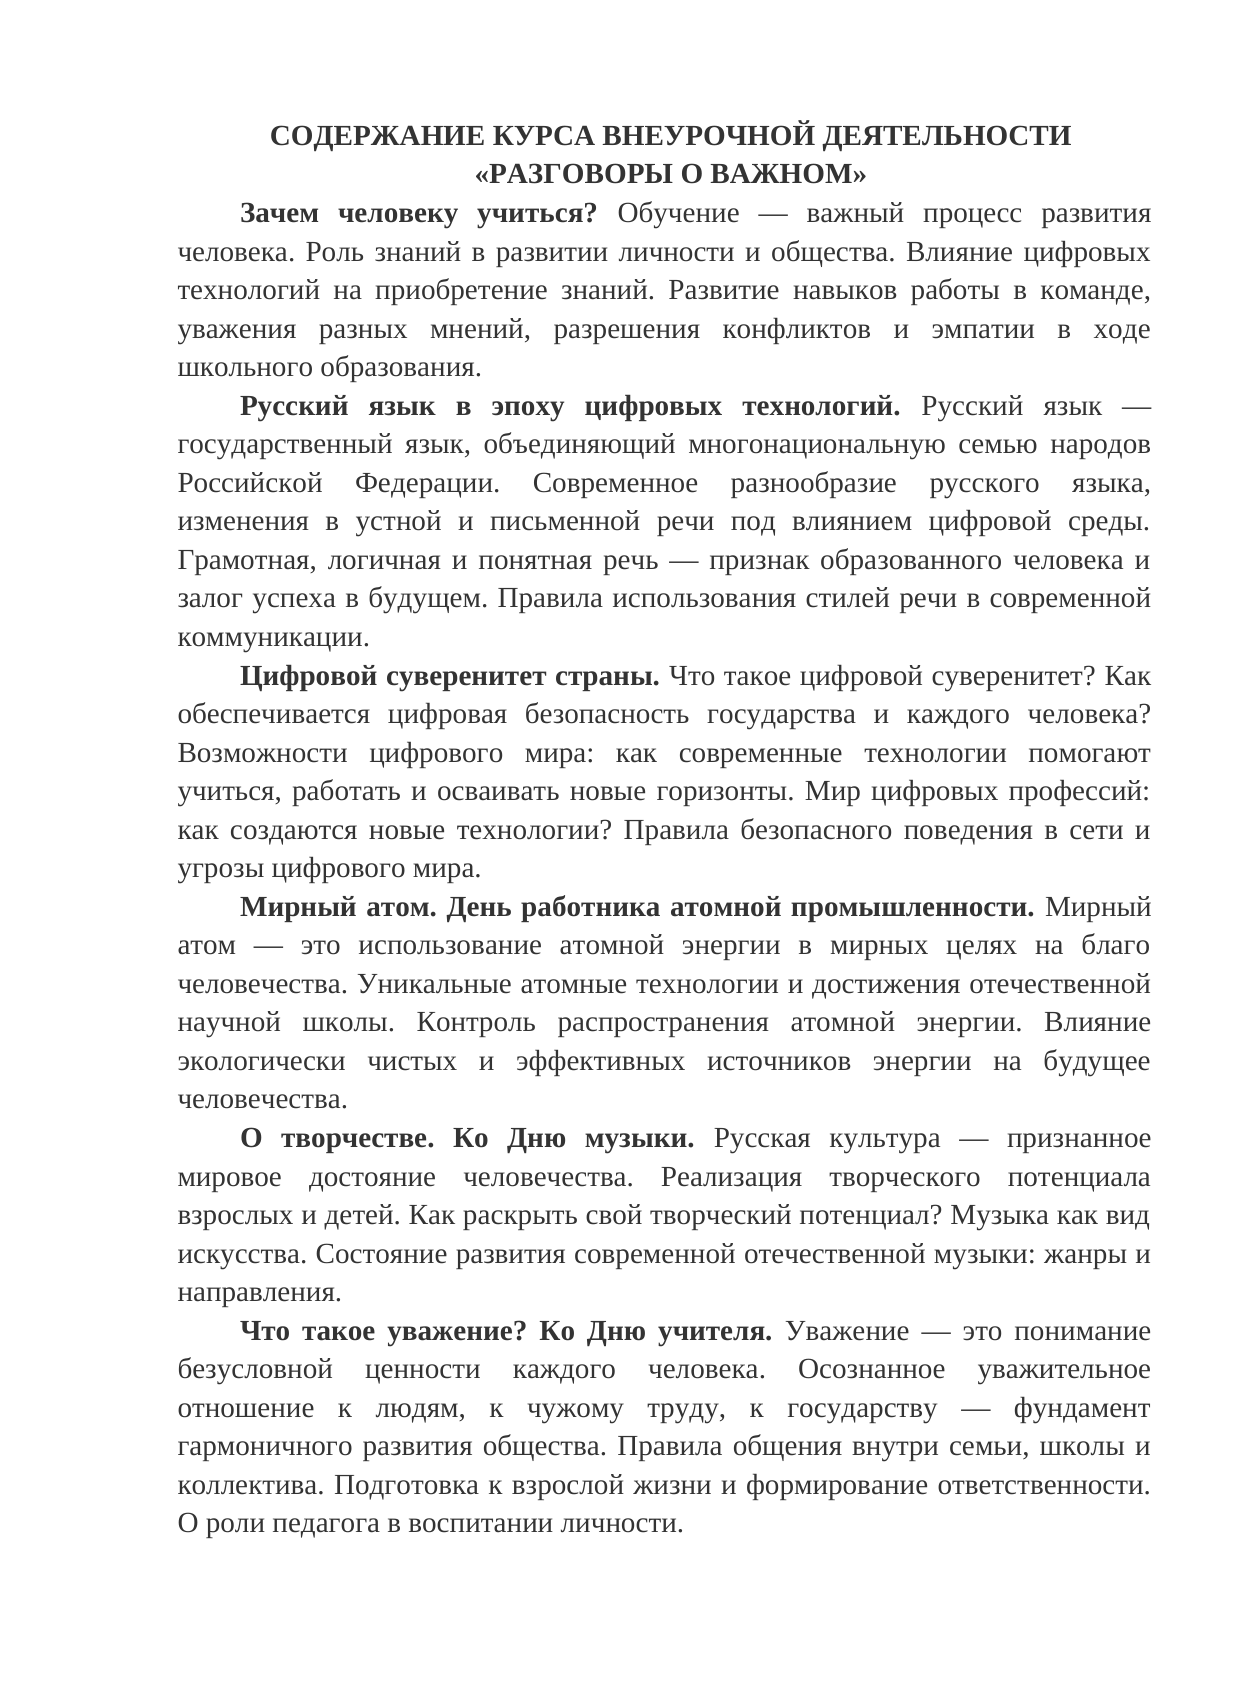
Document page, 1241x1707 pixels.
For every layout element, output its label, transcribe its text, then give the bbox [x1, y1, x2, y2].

text СОДЕРЖАНИЕ КУРСА ВНЕУРОЧНОЙ ДЕЯТЕЛЬНОСТИ «РАЗГОВОРЫ О ВАЖНОМ» [190, 118, 1152, 190]
text Цифровой суверенитет страны. Что такое цифровой суверенитет? Как обеспечивается цифровая безопасность государства и каждого человека? Возможности цифрового мира: как современные технологии помогают учиться, работать и осваивать новые горизонты. Мир цифровых профессий: как создаются новые технологии? Правила безопасного поведения в сети и угрозы цифрового мира. [177, 658, 1152, 884]
text О творчестве. Ко Дню музыки. Русская культура — признанное мировое достояние человечества. Реализация творческого потенциала взрослых и детей. Как раскрыть свой творческий потенциал? Музыка как вид искусства. Состояние развития современной отечественной музыки: жанры и направления. [177, 1120, 1152, 1308]
text Что такое уважение? Ко Дню учителя. Уважение — это понимание безусловной ценности каждого человека. Осознанное уважительное отношение к людям, к чужому труду, к государству — фундамент гармоничного развития общества. Правила общения внутри семьи, школы и коллектива. Подготовка к взрослой жизни и формирование ответственности. О роли педагога в воспитании личности. [177, 1313, 1152, 1539]
text Русский язык в эпоху цифровых технологий. Русский язык — государственный язык, объединяющий многонациональную семью народов Российской Федерации. Современное разнообразие русского языка, изменения в устной и письменной речи под влиянием цифровой среды. Грамотная, логичная и понятная речь — признак образованного человека и залог успеха в будущем. Правила использования стилей речи в современной коммуникации. [177, 388, 1152, 653]
text Мирный атом. День работника атомной промышленности. Мирный атом — это использование атомной энергии в мирных целях на благо человечества. Уникальные атомные технологии и достижения отечественной научной школы. Контроль распространения атомной энергии. Влияние экологически чистых и эффективных источников энергии на будущее человечества. [177, 889, 1152, 1115]
text Зачем человеку учиться? Обучение — важный процесс развития человека. Роль знаний в развитии личности и общества. Влияние цифровых технологий на приобретение знаний. Развитие навыков работы в команде, уважения разных мнений, разрешения конфликтов и эмпатии в ходе школьного образования. [177, 195, 1152, 383]
